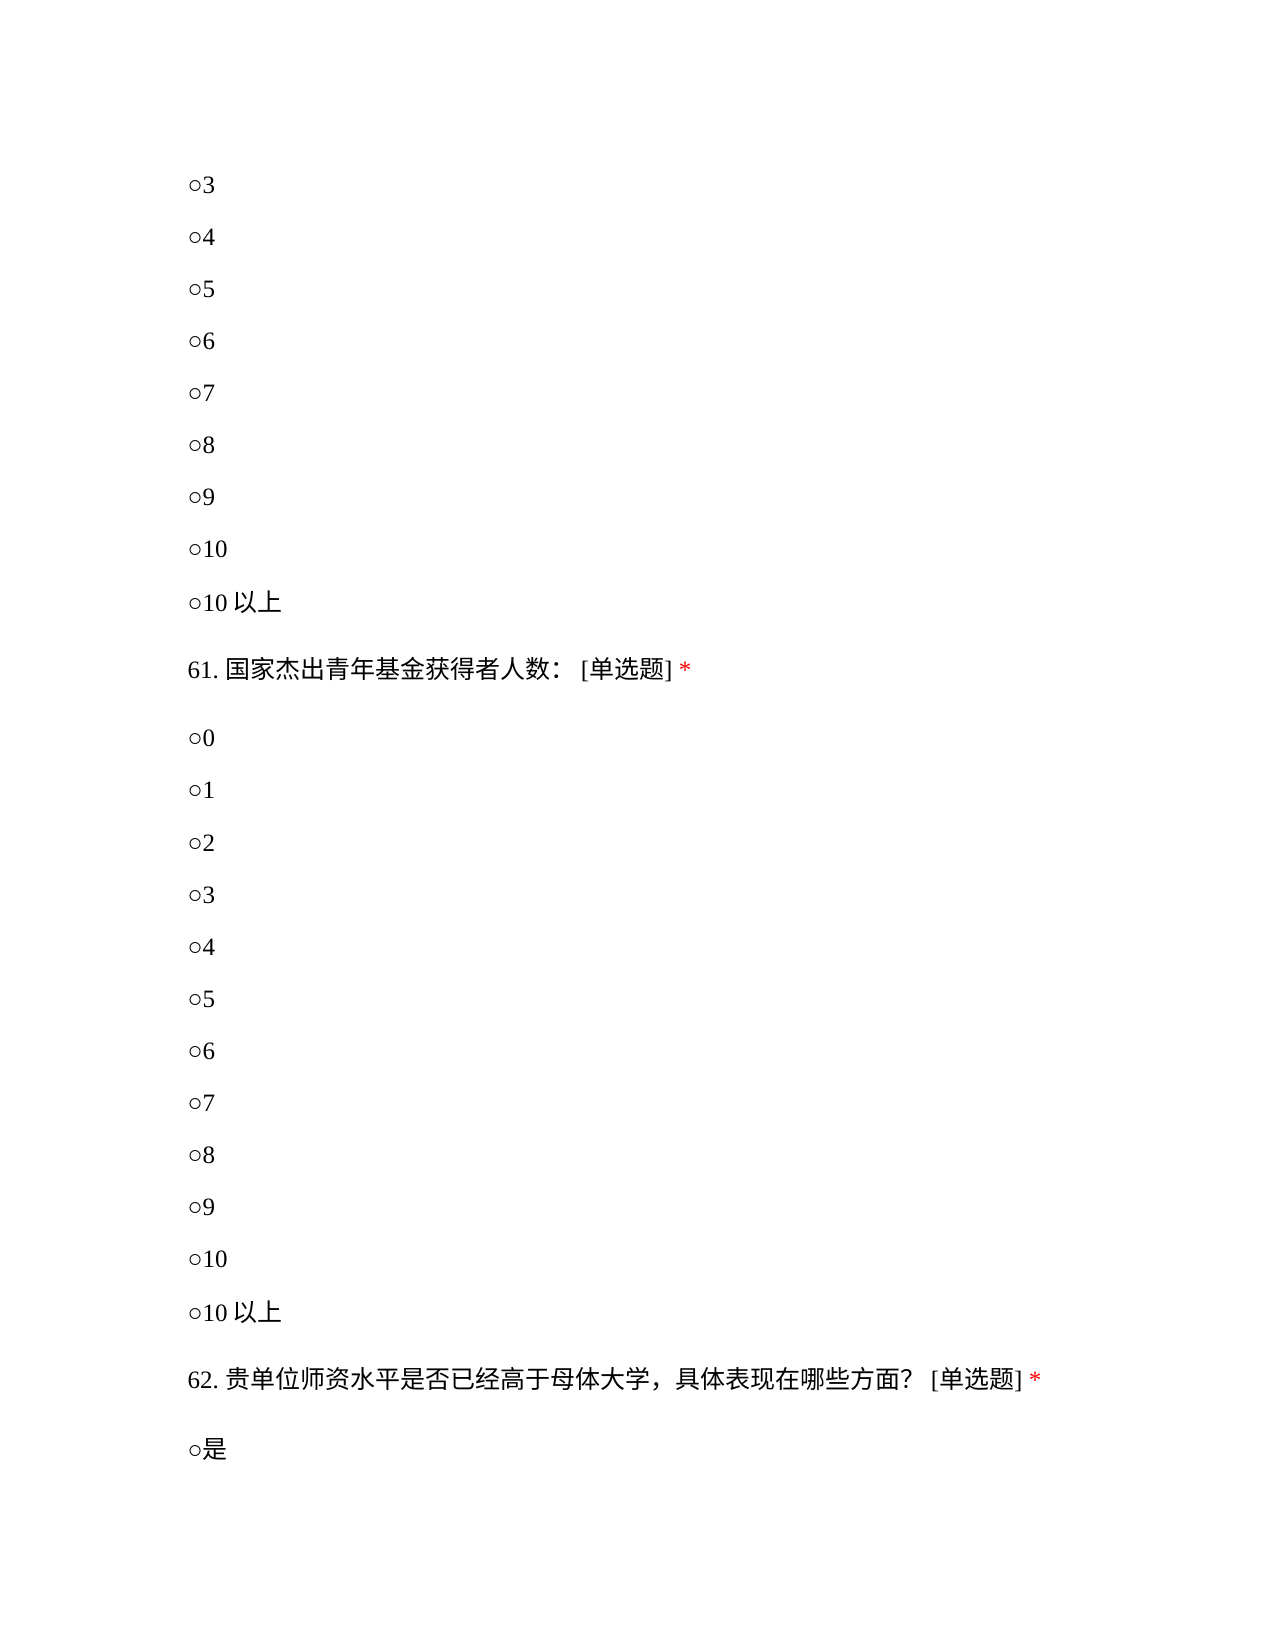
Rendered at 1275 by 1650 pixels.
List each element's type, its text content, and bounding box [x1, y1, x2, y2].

text 61. 国家杰出青年基金获得者人数： [单选题] * [187, 649, 1087, 686]
table_cell ○5 [177, 966, 1075, 1016]
text 62. 贵单位师资水平是否已经高于母体大学，具体表现在哪些方面？ [单选题] * [187, 1359, 1087, 1396]
table_cell ○10 [177, 516, 1075, 567]
table_cell ○3 [177, 152, 1075, 202]
table_cell ○8 [177, 412, 1075, 462]
table_cell ○10 [177, 1226, 1075, 1277]
table_cell ○7 [177, 360, 1075, 410]
table_cell ○4 [177, 914, 1075, 964]
table_cell ○7 [177, 1070, 1075, 1120]
table_cell ○5 [177, 256, 1075, 306]
table_cell ○3 [177, 862, 1075, 912]
table_cell ○2 [177, 810, 1075, 860]
table_cell ○9 [177, 1174, 1075, 1224]
table_cell ○4 [177, 204, 1075, 254]
table_cell ○10以上 [177, 1278, 1075, 1329]
table_cell ○8 [177, 1122, 1075, 1172]
table_header ○是 [177, 1415, 1075, 1466]
table_cell ○10以上 [177, 568, 1075, 619]
table_header ○0 [177, 705, 1075, 756]
table_cell ○1 [177, 757, 1075, 808]
table_cell ○9 [177, 464, 1075, 514]
table_cell ○6 [177, 308, 1075, 358]
table_cell ○6 [177, 1018, 1075, 1068]
